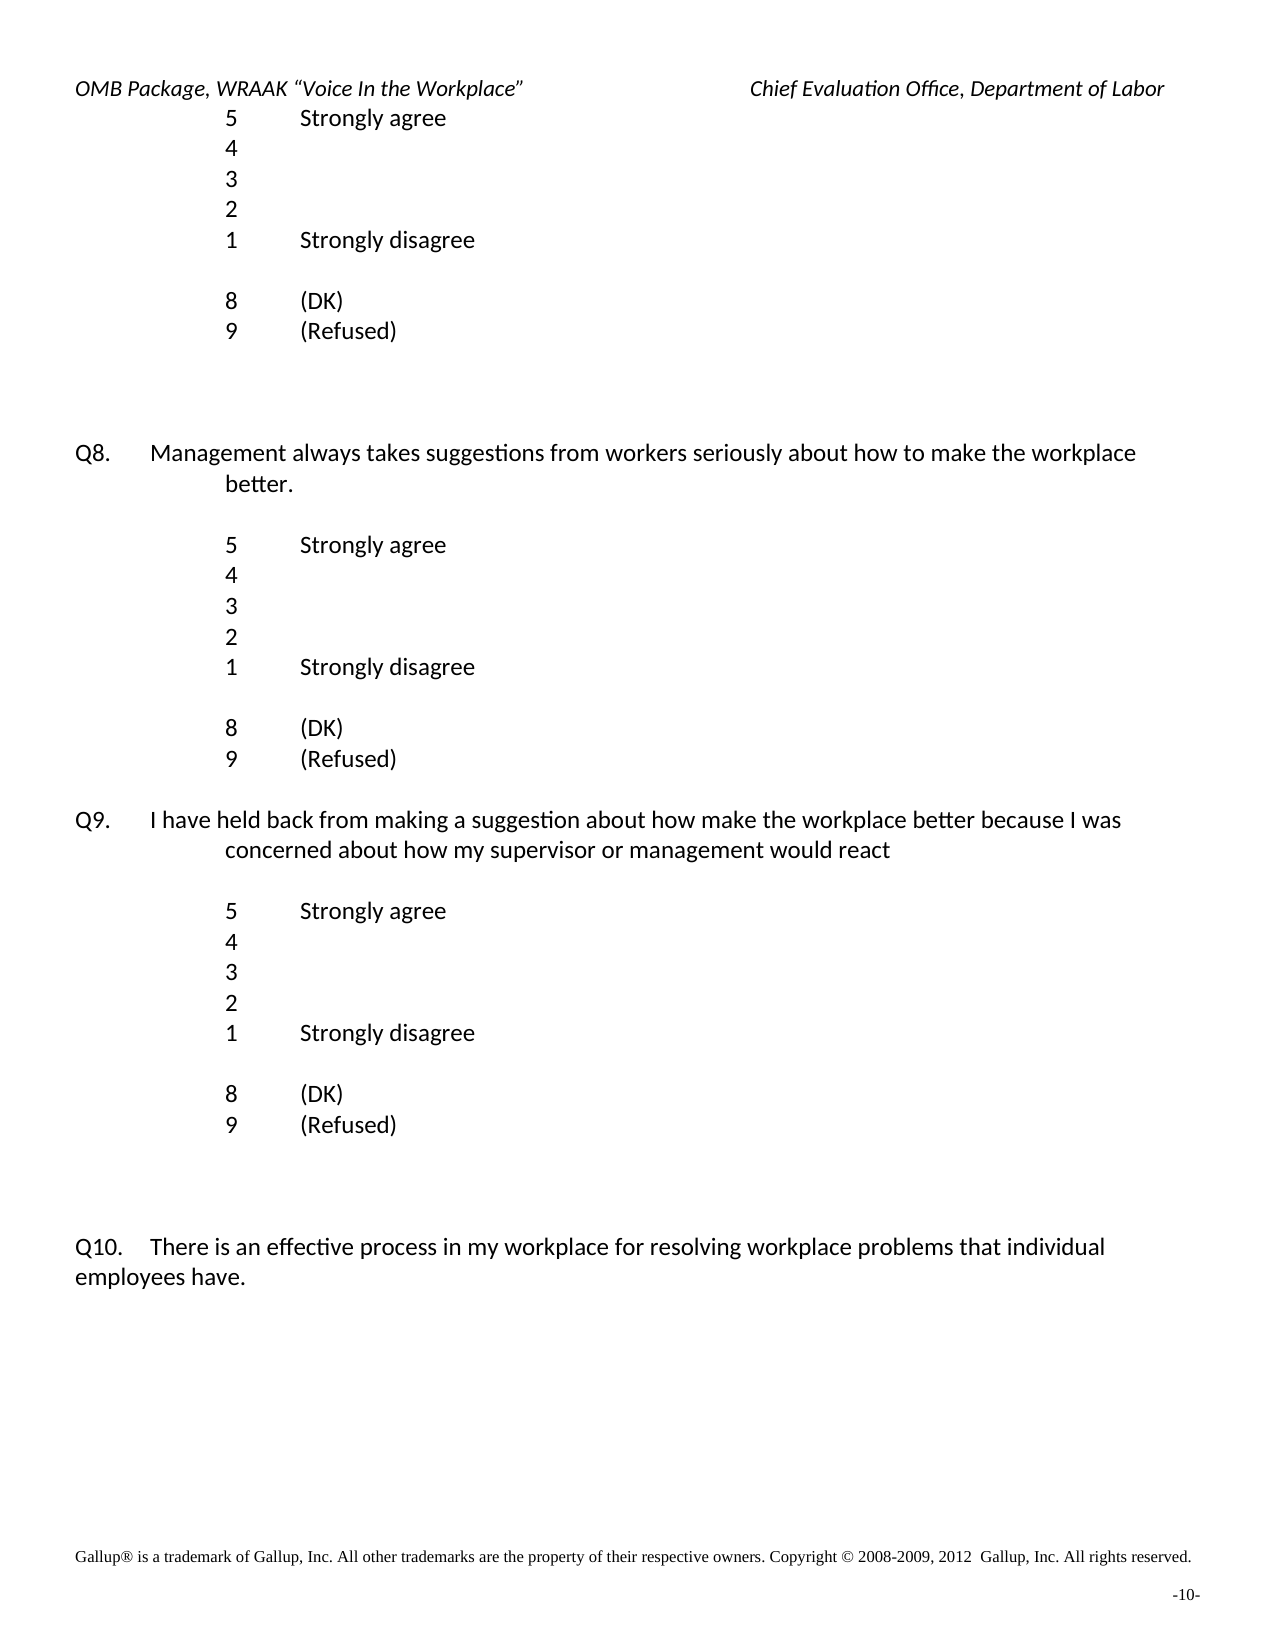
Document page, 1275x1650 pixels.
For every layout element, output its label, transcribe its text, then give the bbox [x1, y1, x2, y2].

text 4 [225, 559, 1200, 590]
text Q10. There is an effective process in my workplace for resolving workplace problems that individual employees have. [75, 1231, 1200, 1292]
text 3 [225, 163, 1200, 193]
text Q8. Management always takes suggestions from workers seriously about how to make the workplace better. [75, 437, 1200, 498]
text Q9. I have held back from making a suggestion about how make the workplace better because I was concerned about how my supervisor or management would react [75, 804, 1200, 865]
text 2 [225, 621, 1200, 651]
text 8 (DK) [225, 712, 1200, 743]
text 3 [225, 956, 1200, 987]
text 8 (DK) [225, 1078, 1200, 1109]
text 4 [225, 926, 1200, 956]
text 1 Strongly disagree [225, 1017, 1200, 1048]
text 9 (Refused) [225, 315, 1200, 346]
text 5 Strongly agree [225, 895, 1200, 926]
text 5 Strongly agree [225, 529, 1200, 559]
text 9 (Refused) [225, 743, 1200, 773]
text 4 [225, 132, 1200, 163]
text 2 [225, 193, 1200, 224]
text 9 (Refused) [225, 1109, 1200, 1139]
text 2 [225, 987, 1200, 1017]
text 1 Strongly disagree [225, 651, 1200, 682]
text 1 Strongly disagree [225, 224, 1200, 254]
text 5 Strongly agree [225, 102, 1200, 132]
text 8 (DK) [225, 285, 1200, 315]
text 3 [225, 590, 1200, 621]
